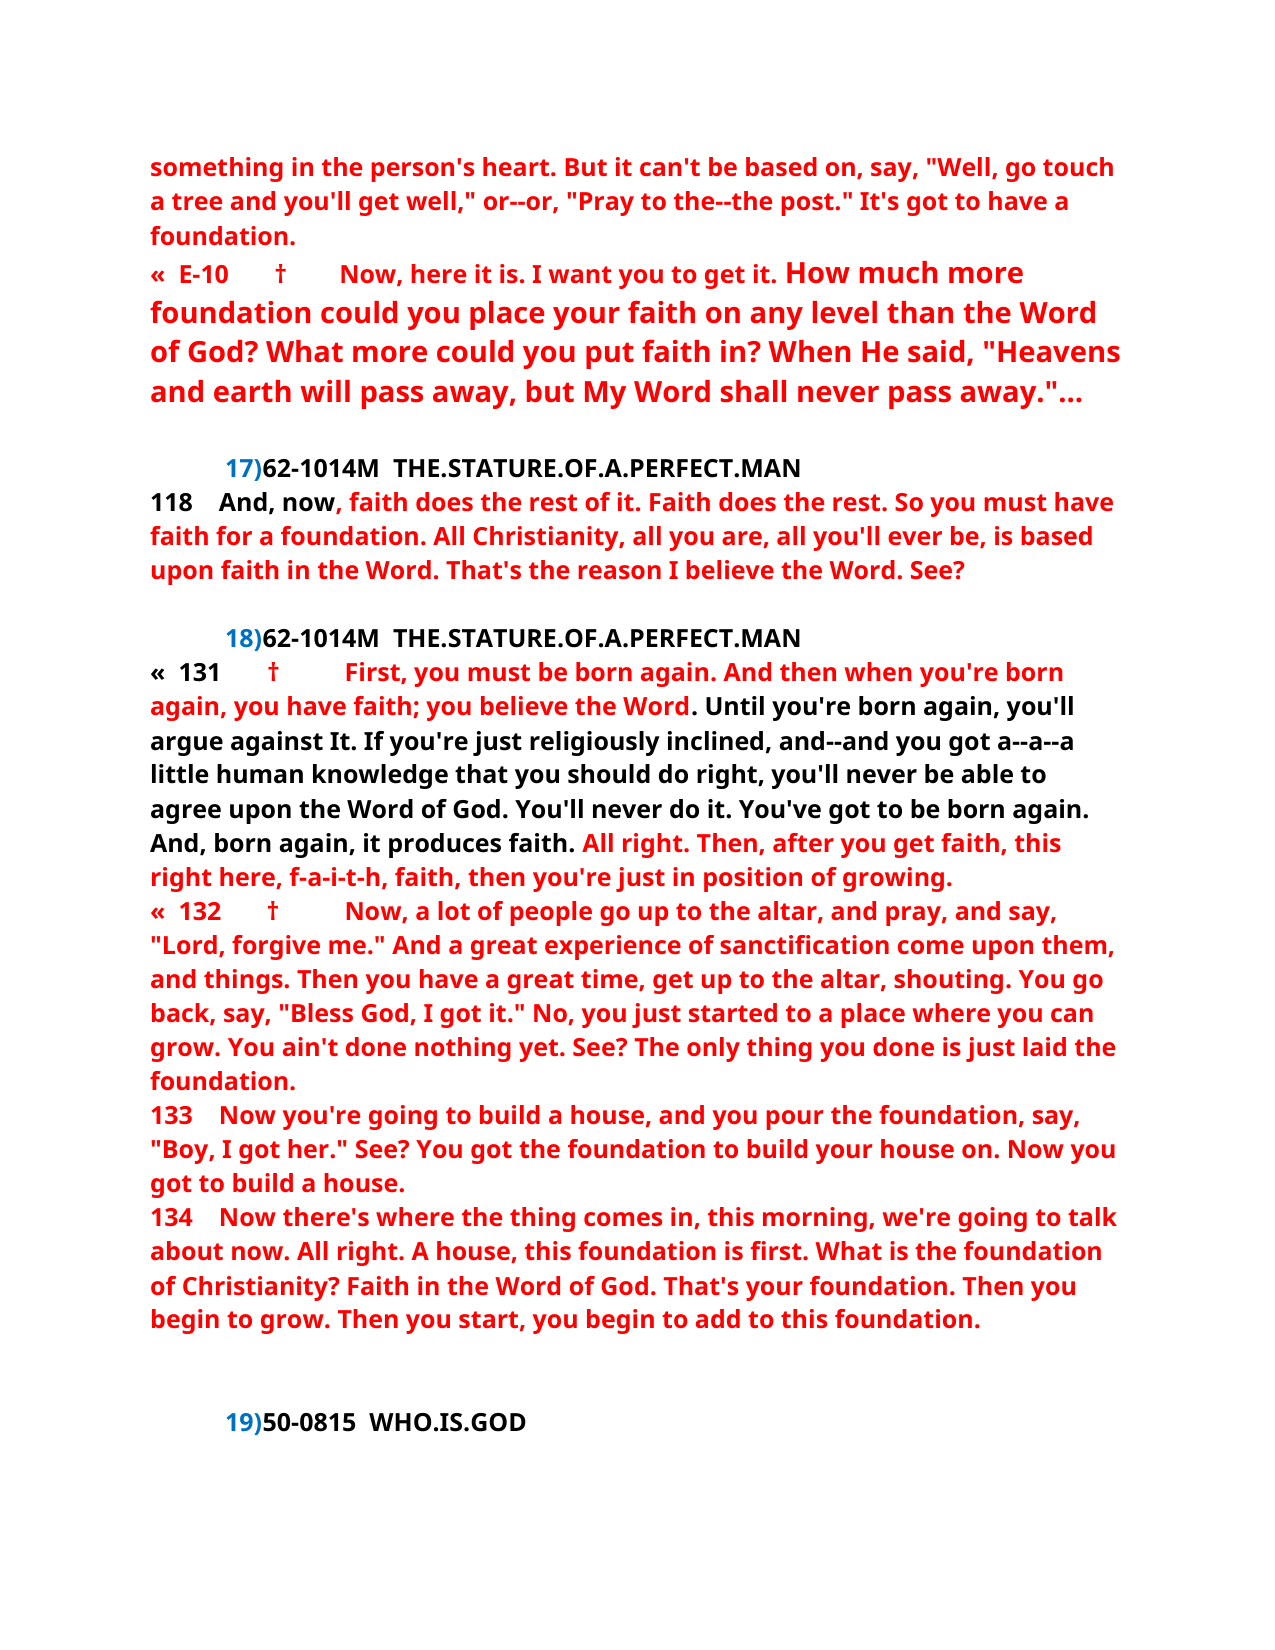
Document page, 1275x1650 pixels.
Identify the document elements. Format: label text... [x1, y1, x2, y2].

text 118 And, now, faith does the rest of it. Faith does the rest. So you must have faith for a foundation. All Christianity, all you are, all you'll ever be, is based upon faith in the Word. That's the reason I believe the Word. See? [150, 485, 1125, 587]
list 62-1014M THE.STATURE.OF.A.PERFECT.MAN [225, 451, 1125, 485]
list 62-1014M THE.STATURE.OF.A.PERFECT.MAN [225, 621, 1125, 655]
text « 131 † First, you must be born again. And then when you're born again, you have faith; you believe the Word. Until you're born again, you'll argue against It. If you're just religiously inclined, and--and you got a--a--a little human knowledge that you should do right, you'll never be able to agree upon the Word of God. You'll never do it. You've got to be born again. And, born again, it produces faith. All right. Then, after you get faith, this right here, f-a-i-t-h, faith, then you're just in position of growing. [150, 655, 1125, 893]
list 50-0815 WHO.IS.GOD [225, 1404, 1125, 1438]
text « 132 † Now, a lot of people go up to the altar, and pray, and say, "Lord, forgive me." And a great experience of sanctification come upon them, and things. Then you have a great time, get up to the altar, shouting. You go back, say, "Bless God, I got it." No, you just started to a place where you can grow. You ain't done nothing yet. See? The only thing you done is just laid the foundation. [150, 893, 1125, 1098]
text « E-10 † Now, here it is. I want you to get it. How much more foundation could you place your faith on any level than the Word of God? What more could you put faith in? When He said, "Heavens and earth will pass away, but My Word shall never pass away."... [150, 252, 1125, 411]
text 133 Now you're going to build a house, and you pour the foundation, say, "Boy, I got her." See? You got the foundation to build your house on. Now you got to build a house. [150, 1098, 1125, 1200]
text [150, 150, 1125, 252]
text 134 Now there's where the thing comes in, this morning, we're going to talk about now. All right. A house, this foundation is first. What is the foundation of Christianity? Faith in the Word of God. That's your foundation. Then you begin to grow. Then you start, you begin to add to this foundation. [150, 1200, 1125, 1336]
